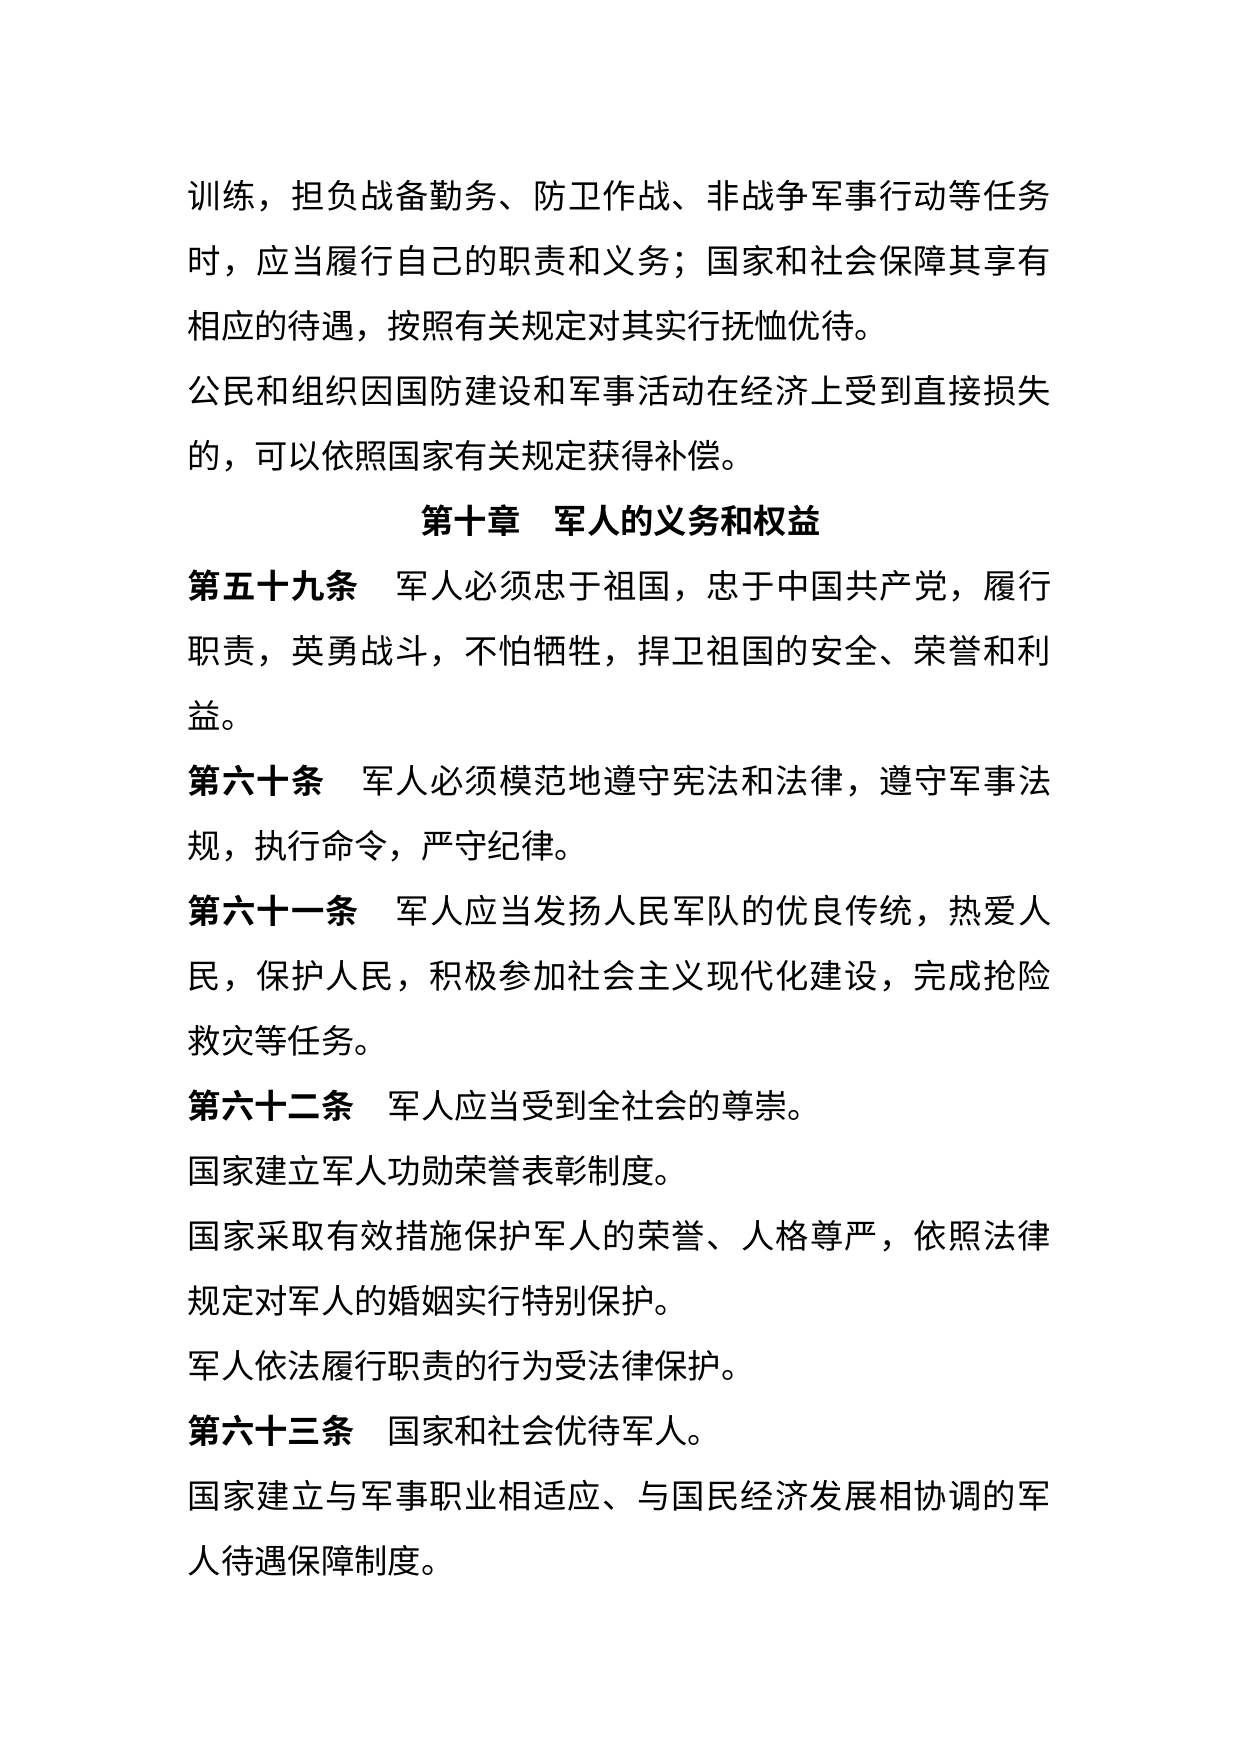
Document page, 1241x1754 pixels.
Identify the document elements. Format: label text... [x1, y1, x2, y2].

text 国家采取有效措施保护军人的荣誉、人格尊严，依照法律规定对军人的婚姻实行特别保护。 [187, 1202, 1053, 1332]
text 公民和组织因国防建设和军事活动在经济上受到直接损失的，可以依照国家有关规定获得补偿。 [187, 357, 1053, 487]
text 第五十九条 军人必须忠于祖国，忠于中国共产党，履行职责，英勇战斗，不怕牺牲，捍卫祖国的安全、荣誉和利益。 [187, 552, 1053, 747]
text 国家建立与军事职业相适应、与国民经济发展相协调的军人待遇保障制度。 [187, 1462, 1053, 1592]
text 军人依法履行职责的行为受法律保护。 [187, 1332, 1053, 1397]
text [187, 162, 1053, 357]
text 第六十条 军人必须模范地遵守宪法和法律，遵守军事法规，执行命令，严守纪律。 [187, 747, 1053, 877]
text 国家建立军人功勋荣誉表彰制度。 [187, 1137, 1053, 1202]
text 第六十三条 国家和社会优待军人。 [187, 1397, 1053, 1462]
text 第十章 军人的义务和权益 [187, 487, 1053, 552]
text 第六十二条 军人应当受到全社会的尊崇。 [187, 1072, 1053, 1137]
text 第六十一条 军人应当发扬人民军队的优良传统，热爱人民，保护人民，积极参加社会主义现代化建设，完成抢险救灾等任务。 [187, 877, 1053, 1072]
